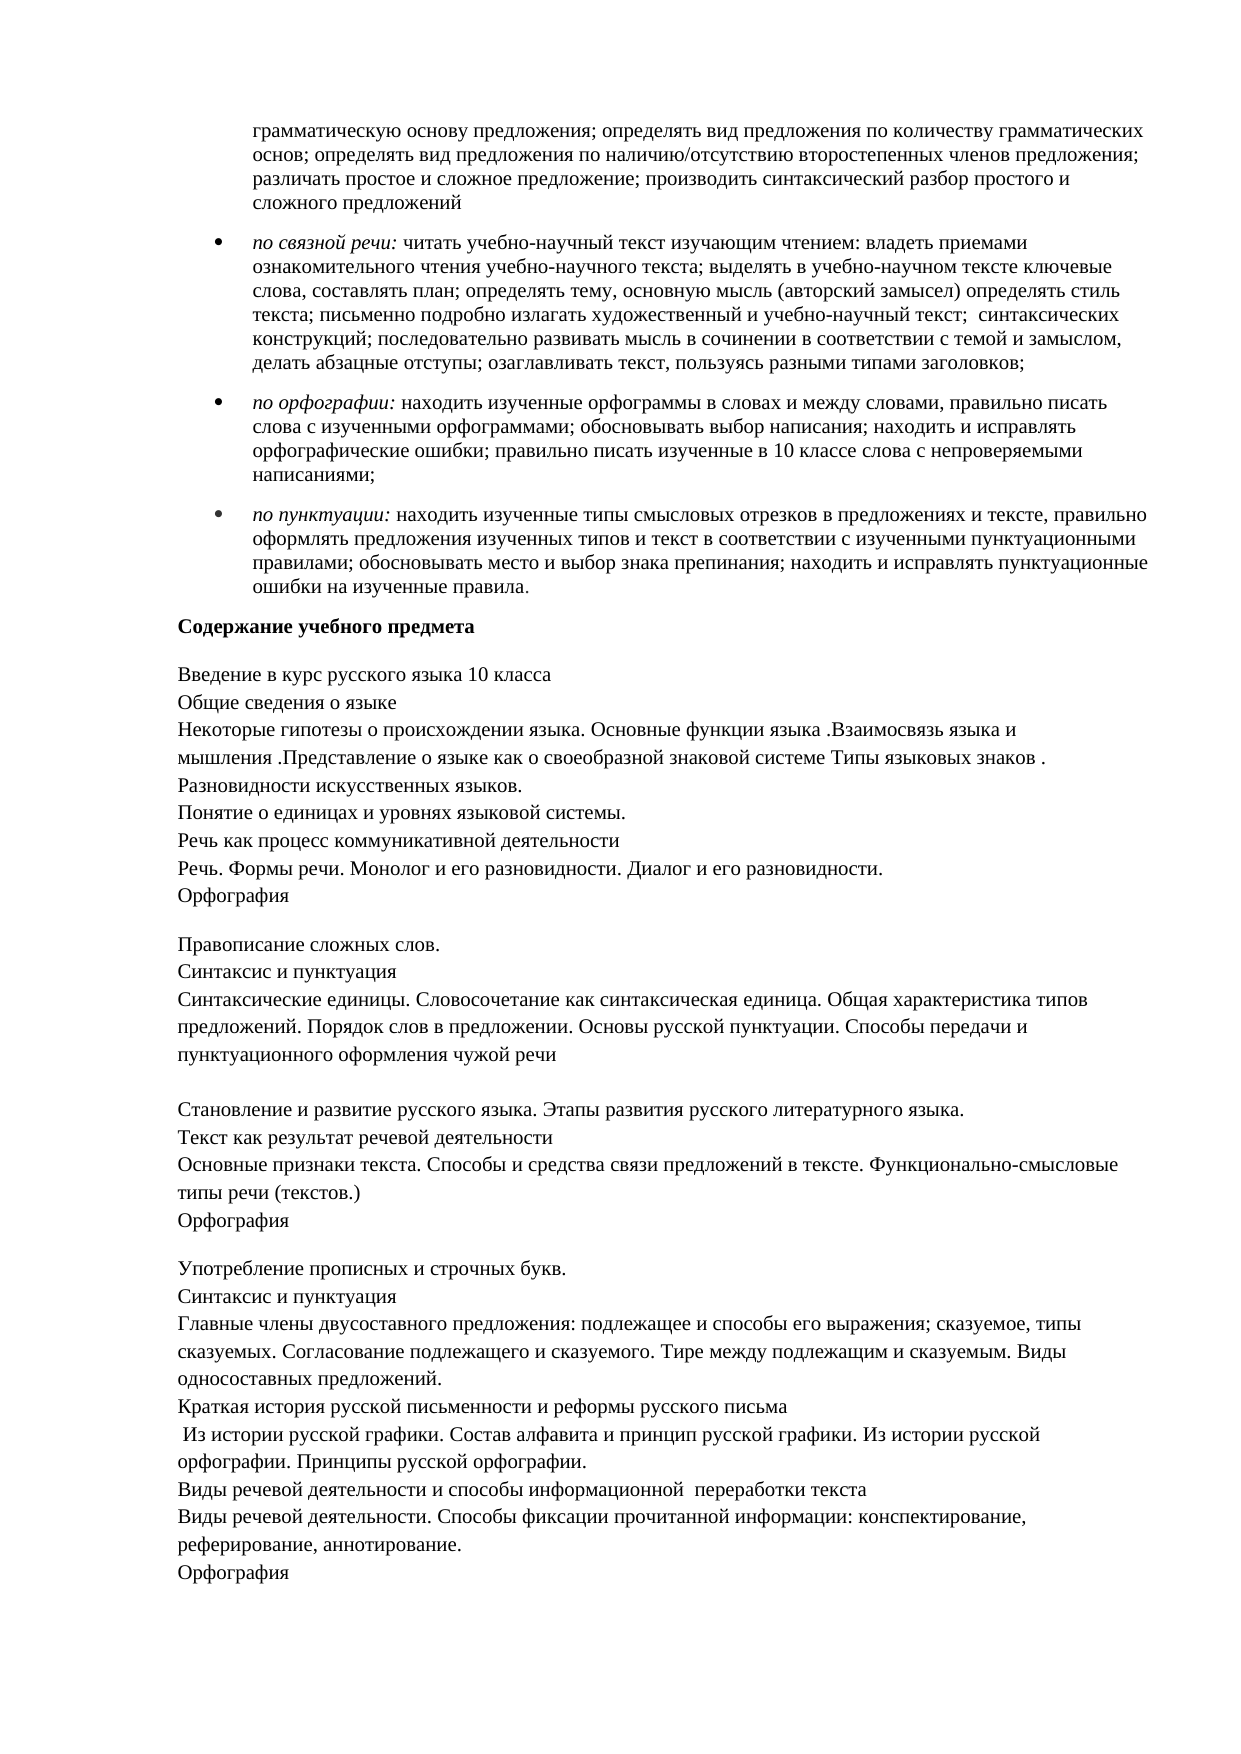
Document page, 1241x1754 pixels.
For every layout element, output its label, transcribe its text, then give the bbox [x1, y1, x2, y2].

text Правописание сложных слов. Синтаксис и пунктуация Синтаксические единицы. Словосочетание как синтаксическая единица. Общая характеристика типов предложений. Порядок слов в предложении. Основы русской пунктуации. Способы передачи и пунктуационного оформления чужой речи Становление и развитие русского языка. Этапы развития русского литературного языка. Текст как результат речевой деятельности Основные признаки текста. Способы и средства связи предложений в тексте. Функционально-смысловые типы речи (текстов.) Орфография [177, 931, 1152, 1232]
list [215, 118, 1152, 214]
text Употребление прописных и строчных букв. Синтаксис и пунктуация Главные члены двусоставного предложения: подлежащее и способы его выражения; сказуемое, типы сказуемых. Согласование подлежащего и сказуемого. Тире между подлежащим и сказуемым. Виды односоставных предложений. Краткая история русской письменности и реформы русского письма Из истории русской графики. Состав алфавита и принцип русской графики. Из истории русской орфографии. Принципы русской орфографии. Виды речевой деятельности и способы информационной переработки текста Виды речевой деятельности. Способы фиксации прочитанной информации: конспектирование, реферирование, аннотирование. Орфография [177, 1256, 1152, 1584]
text Введение в курс русского языка 10 класса Общие сведения о языке Некоторые гипотезы о происхождении языка. Основные функции языка .Взаимосвязь языка и мышления .Представление о языке как о своеобразной знаковой системе Типы языковых знаков . Разновидности искусственных языков. Понятие о единицах и уровнях языковой системы. Речь как процесс коммуникативной деятельности Речь. Формы речи. Монолог и его разновидности. Диалог и его разновидности. Орфография [177, 662, 1152, 907]
list по связной речи: читать учебно-научный текст изучающим чтением: владеть приемами ознакомительного чтения учебно-научного текста; выделять в учебно-научном тексте ключевые слова, составлять план; определять тему, основную мысль (авторский замысел) определять стиль текста; письменно подробно излагать художественный и учебно-научный текст; синтаксических конструкций; последовательно развивать мысль в сочинении в соответствии с темой и замыслом, делать абзацные отступы; озаглавливать текст, пользуясь разными типами заголовков; [215, 230, 1152, 374]
list по пунктуации: находить изученные типы смысловых отрезков в предложениях и тексте, правильно оформлять предложения изученных типов и текст в соответствии с изученными пунктуационными правилами; обосновывать место и выбор знака препинания; находить и исправлять пунктуационные ошибки на изученные правила. [215, 502, 1152, 598]
list по орфографии: находить изученные орфограммы в словах и между словами, правильно писать слова с изученными орфограммами; обосновывать выбор написания; находить и исправлять орфографические ошибки; правильно писать изученные в 10 классе слова с непроверяемыми написаниями; [215, 390, 1152, 486]
text Содержание учебного предмета [177, 614, 1152, 638]
